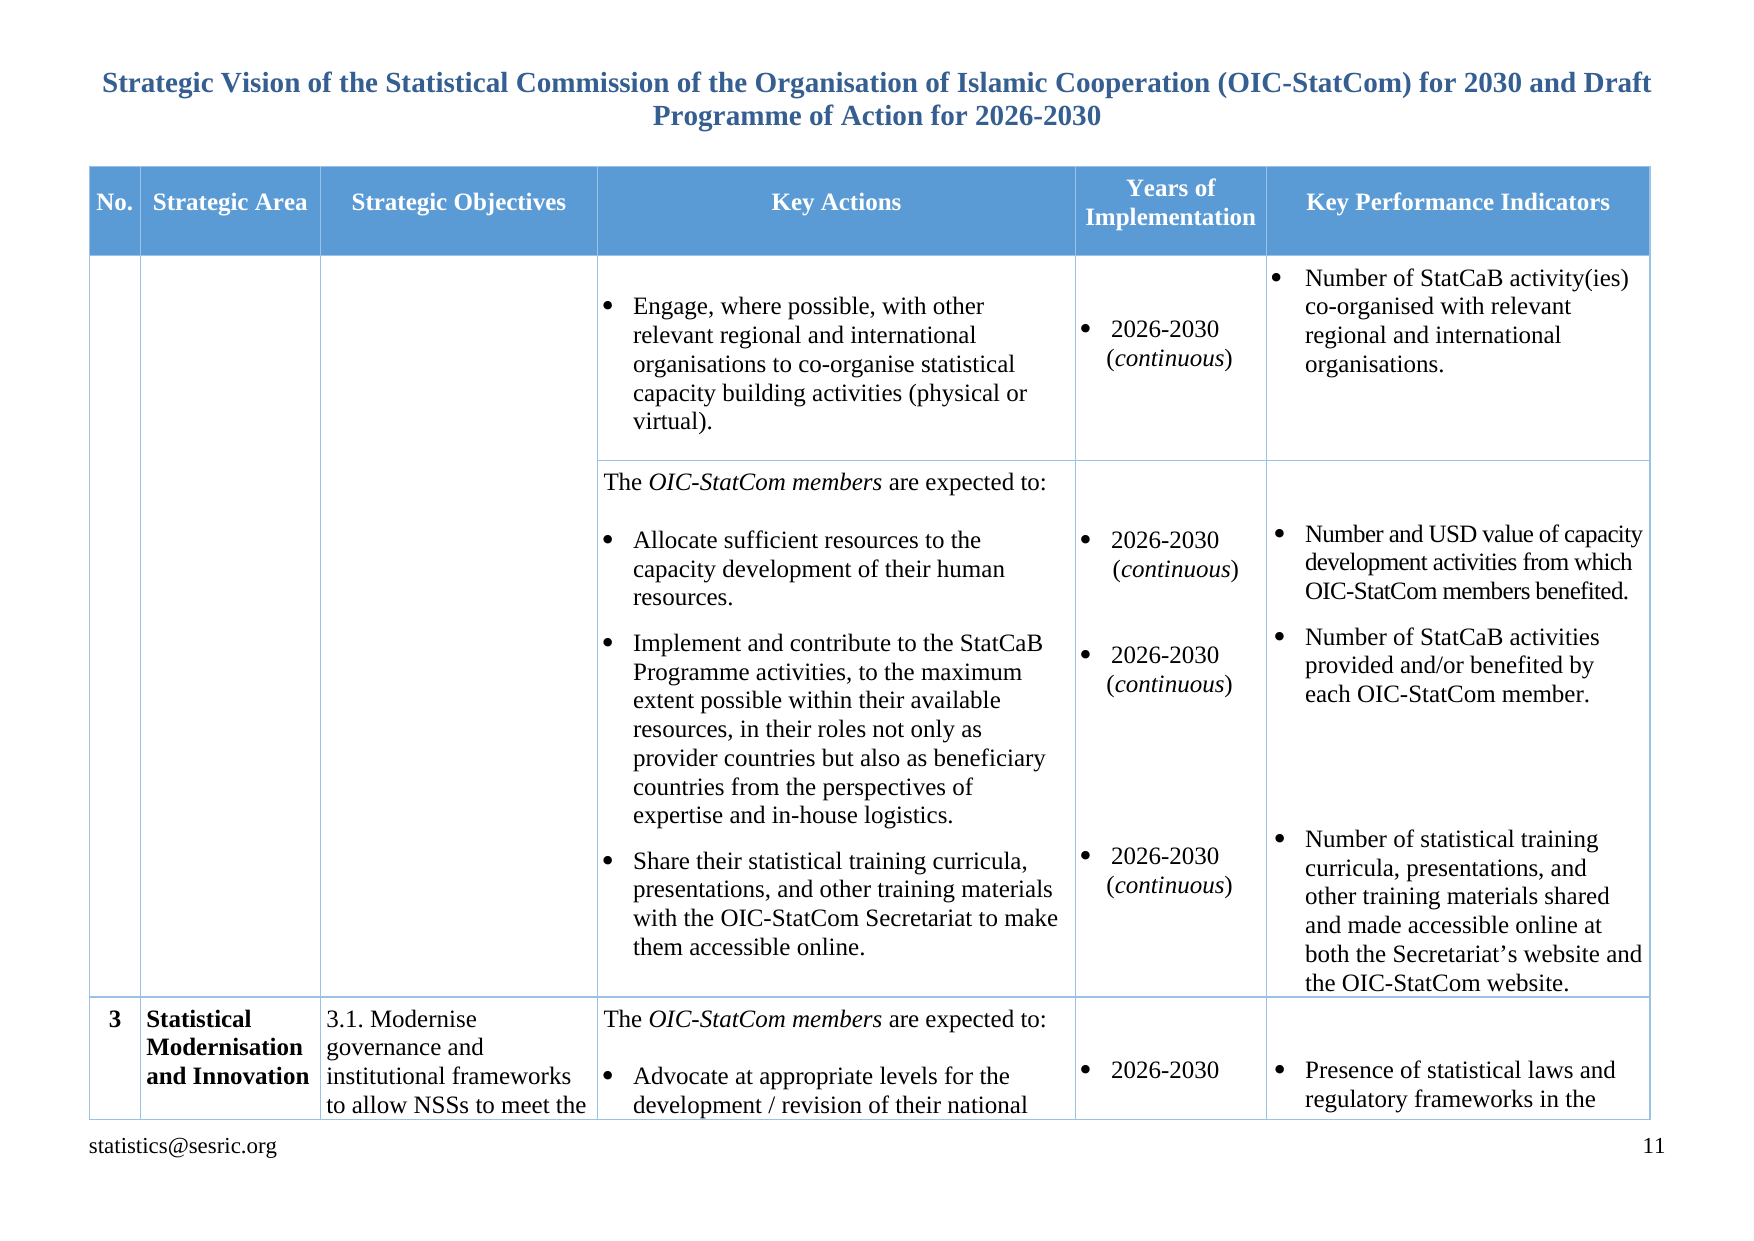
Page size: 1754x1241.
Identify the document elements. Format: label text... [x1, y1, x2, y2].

table_header Years of Implementation [1076, 167, 1266, 255]
table_header Key Actions [598, 167, 1075, 255]
table_cell The OIC-StatCom members are expected to: Allocate sufficient resources to the capacity development of their human resources. Implement and contribute to the StatCaB Programme activities, to the maximum extent possible within their available resources, in their roles not only as provider countries but also as beneficiary countries from the perspectives of expertise and in-house logistics. Share their statistical training curricula, presentations, and other training materials with the OIC-StatCom Secretariat to make them accessible online. [598, 461, 1075, 996]
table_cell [1076, 998, 1266, 1119]
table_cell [1267, 998, 1649, 1119]
table_header No. [90, 167, 140, 255]
table_header Strategic Objectives [321, 167, 597, 255]
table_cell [1076, 256, 1266, 460]
table_cell Number and USD value of capacity development activities from which OIC-StatCom members benefited. Number of StatCaB activities provided and/or benefited by each OIC-StatCom member. Number of statistical training curricula, presentations, and other training materials shared and made accessible online at both the Secretariat’s website and the OIC-StatCom website. [1267, 461, 1649, 996]
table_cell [321, 256, 597, 996]
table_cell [141, 998, 320, 1119]
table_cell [1267, 256, 1649, 460]
table_header Strategic Area [141, 167, 320, 255]
table_cell 2026-2030 (continuous) 2026-2030 (continuous) 2026-2030 (continuous) [1076, 461, 1266, 996]
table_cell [598, 256, 1075, 460]
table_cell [321, 998, 597, 1119]
table_cell 3 [90, 998, 140, 1119]
table_header Key Performance Indicators [1267, 167, 1649, 255]
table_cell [598, 998, 1075, 1119]
